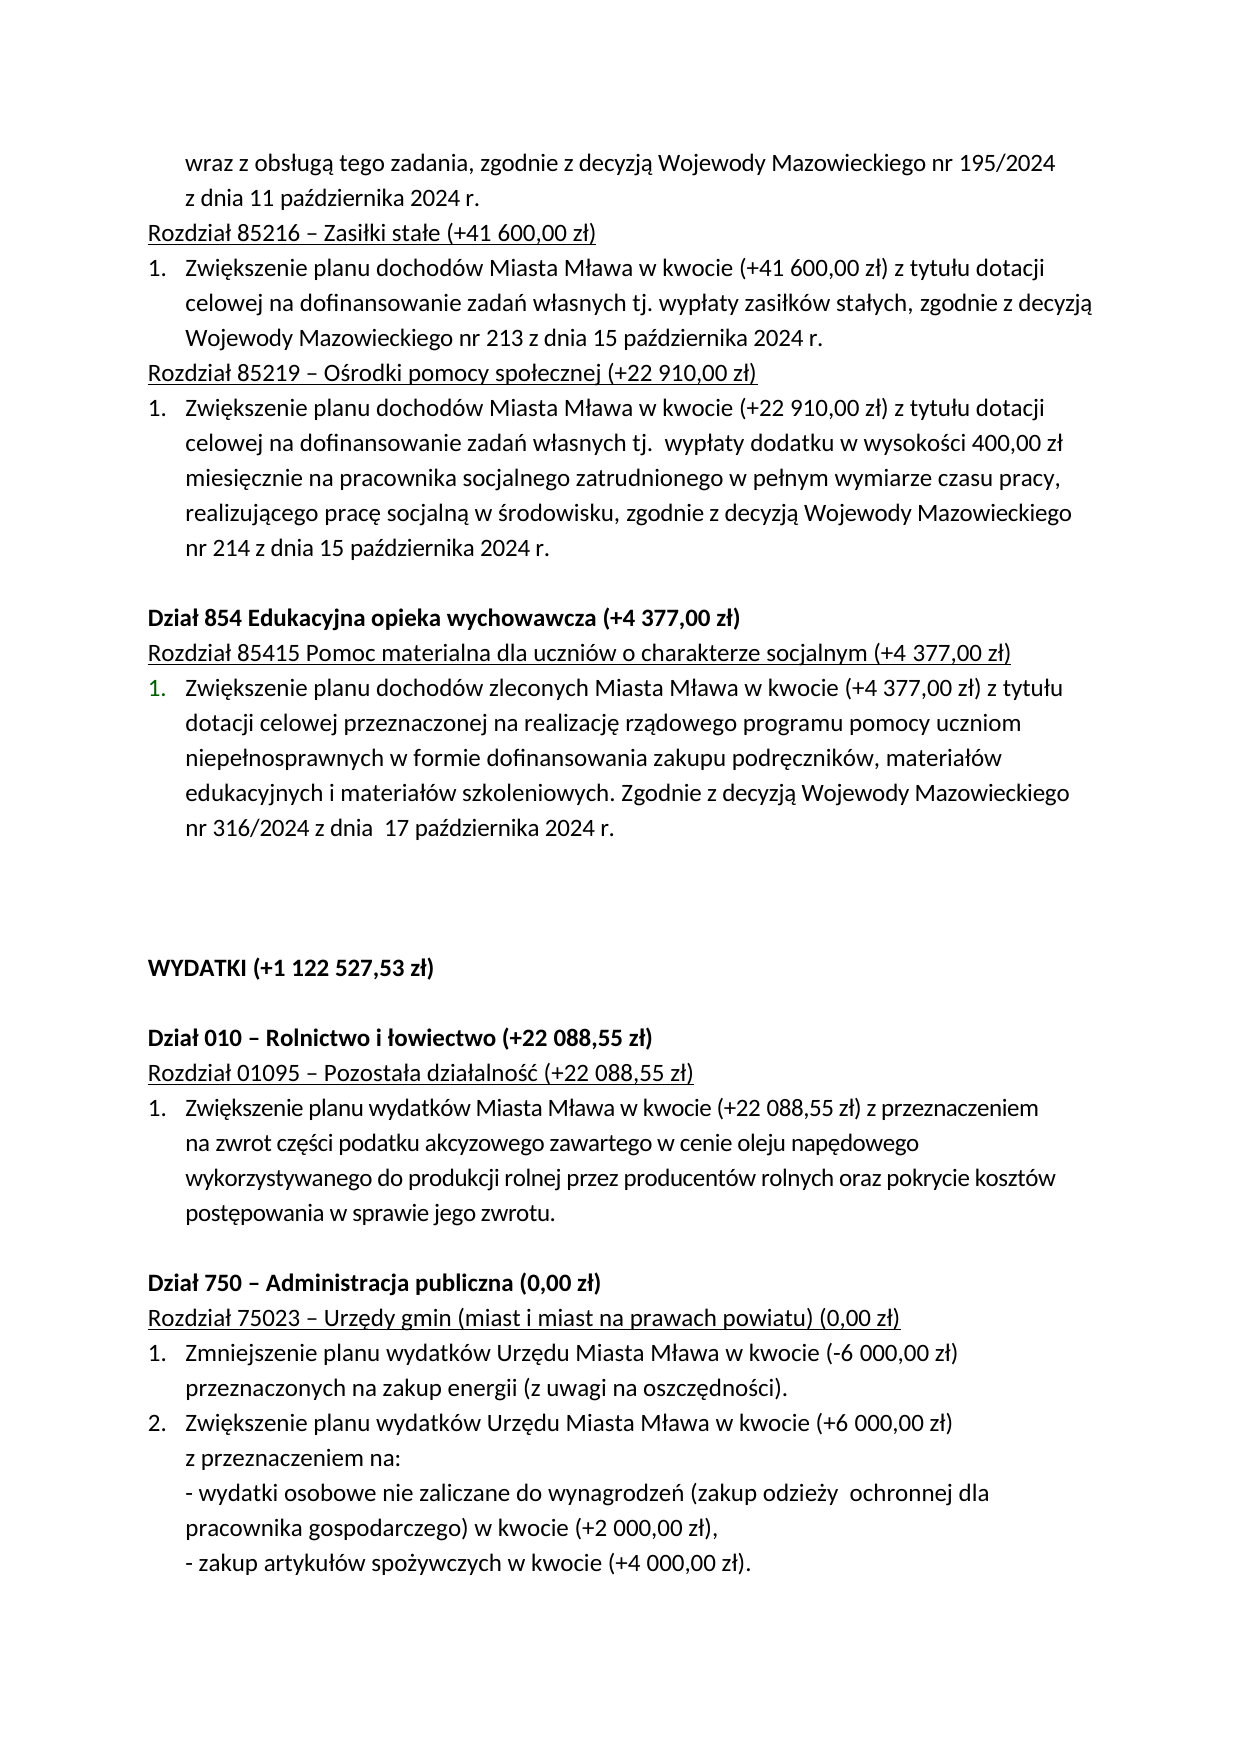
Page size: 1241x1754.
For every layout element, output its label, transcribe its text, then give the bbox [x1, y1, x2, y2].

list Zwiększenie planu wydatków Miasta Mława w kwocie (+22 088,55 zł) z przeznaczeniem na zwrot części podatku akcyzowego zawartego w cenie oleju napędowego wykorzystywanego do produkcji rolnej przez producentów rolnych oraz pokrycie kosztów postępowania w sprawie jego zwrotu. [148, 1093, 1093, 1228]
list - wydatki osobowe nie zaliczane do wynagrodzeń (zakup odzieży ochronnej dla pracownika gospodarczego) w kwocie (+2 000,00 zł), [185, 1478, 1093, 1543]
list Zwiększenie planu dochodów Miasta Mława w kwocie (+22 910,00 zł) z tytułu dotacji celowej na dofinansowanie zadań własnych tj. wypłaty dodatku w wysokości 400,00 zł miesięcznie na pracownika socjalnego zatrudnionego w pełnym wymiarze czasu pracy, realizującego pracę socjalną w środowisku, zgodnie z decyzją Wojewody Mazowieckiego nr 214 z dnia 15 października 2024 r. [148, 393, 1093, 563]
list Zmniejszenie planu wydatków Urzędu Miasta Mława w kwocie (-6 000,00 zł) przeznaczonych na zakup energii (z uwagi na oszczędności). [148, 1338, 1093, 1403]
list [148, 148, 1093, 213]
text Dział 854 Edukacyjna opieka wychowawcza (+4 377,00 zł) [148, 603, 1093, 633]
list Zwiększenie planu dochodów Miasta Mława w kwocie (+41 600,00 zł) z tytułu dotacji celowej na dofinansowanie zadań własnych tj. wypłaty zasiłków stałych, zgodnie z decyzją Wojewody Mazowieckiego nr 213 z dnia 15 października 2024 r. [148, 253, 1093, 353]
list - zakup artykułów spożywczych w kwocie (+4 000,00 zł). [185, 1548, 1093, 1578]
list Zwiększenie planu dochodów zleconych Miasta Mława w kwocie (+4 377,00 zł) z tytułu dotacji celowej przeznaczonej na realizację rządowego programu pomocy uczniom niepełnosprawnych w formie dofinansowania zakupu podręczników, materiałów edukacyjnych i materiałów szkoleniowych. Zgodnie z decyzją Wojewody Mazowieckiego nr 316/2024 z dnia 17 października 2024 r. [148, 673, 1093, 843]
text Rozdział 85216 – Zasiłki stałe (+41 600,00 zł) [148, 218, 1093, 248]
text Dział 010 – Rolnictwo i łowiectwo (+22 088,55 zł) [148, 1023, 1093, 1053]
text Rozdział 85415 Pomoc materialna dla uczniów o charakterze socjalnym (+4 377,00 zł) [148, 638, 1093, 668]
text WYDATKI (+1 122 527,53 zł) [148, 953, 1093, 983]
text Rozdział 01095 – Pozostała działalność (+22 088,55 zł) [148, 1058, 1093, 1088]
list Zwiększenie planu wydatków Urzędu Miasta Mława w kwocie (+6 000,00 zł) z przeznaczeniem na: [148, 1408, 1093, 1473]
text Rozdział 85219 – Ośrodki pomocy społecznej (+22 910,00 zł) [148, 358, 1093, 388]
text Dział 750 – Administracja publiczna (0,00 zł) [148, 1268, 1093, 1298]
text Rozdział 75023 – Urzędy gmin (miast i miast na prawach powiatu) (0,00 zł) [148, 1303, 1093, 1333]
